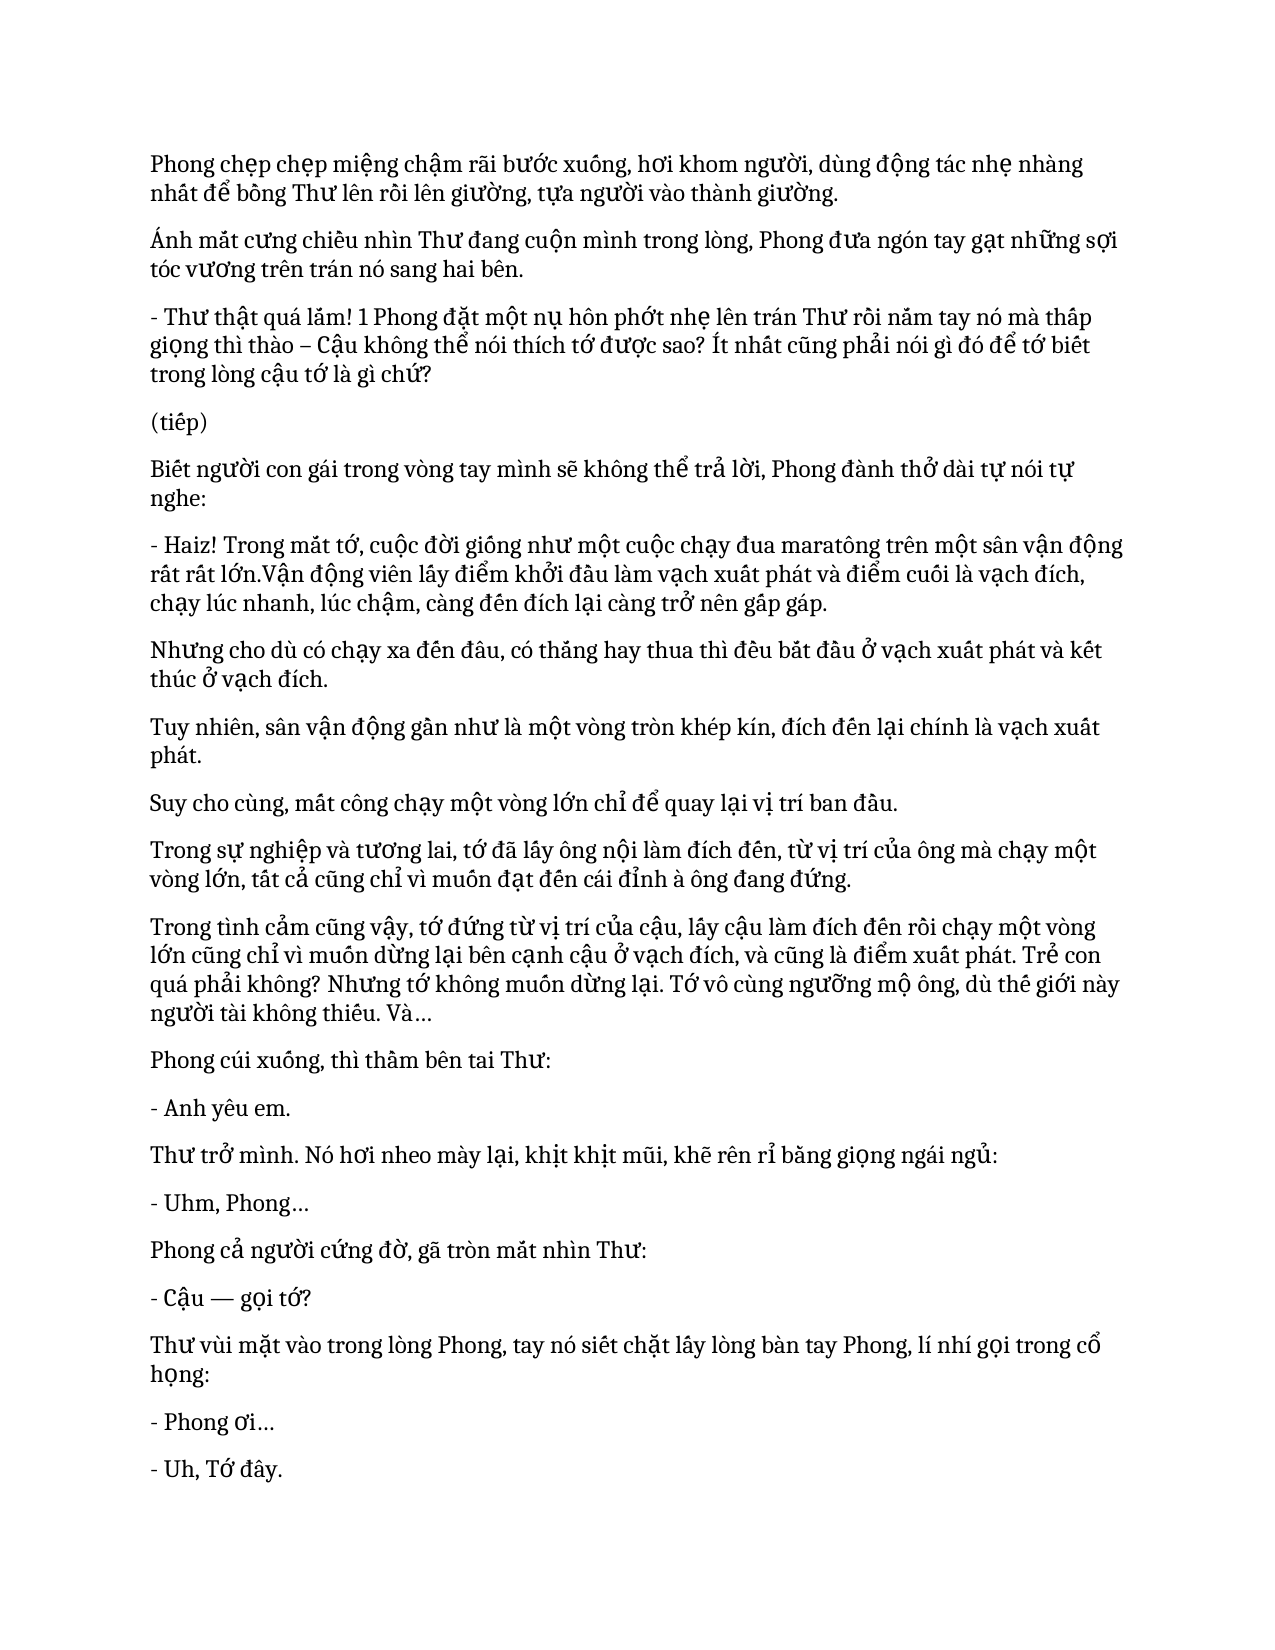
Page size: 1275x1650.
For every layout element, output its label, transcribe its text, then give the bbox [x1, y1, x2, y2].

text (tiếp) [150, 407, 1125, 436]
text - Cậu — gọi tớ? [150, 1284, 1125, 1312]
text Trong tình cảm cũng vậy, tớ đứng từ vị trí của cậu, lấy cậu làm đích đến rồi chạy một vòng lớn cũng chỉ vì muốn dừng lại bên cạnh cậu ở vạch đích, và cũng là điểm xuất phát. Trẻ con quá phải không? Nhưng tớ không muốn dừng lại. Tớ vô cùng ngưỡng mộ ông, dù thế giới này người tài không thiếu. Và… [150, 912, 1125, 1027]
text Ánh mắt cưng chiều nhìn Thư đang cuộn mình trong lòng, Phong đưa ngón tay gạt những sợi tóc vương trên trán nó sang hai bên. [150, 226, 1125, 284]
text Phong cả người cứng đờ, gã tròn mắt nhìn Thư: [150, 1236, 1125, 1265]
text Thư trở mình. Nó hơi nheo mày lại, khịt khịt mũi, khẽ rên rỉ bằng giọng ngái ngủ: [150, 1141, 1125, 1170]
text Nhưng cho dù có chạy xa đến đâu, có thắng hay thua thì đều bắt đầu ở vạch xuất phát và kết thúc ở vạch đích. [150, 636, 1125, 694]
text Suy cho cùng, mất công chạy một vòng lớn chỉ để quay lại vị trí ban đầu. [150, 789, 1125, 817]
text Trong sự nghiệp và tương lai, tớ đã lấy ông nội làm đích đến, từ vị trí của ông mà chạy một vòng lớn, tất cả cũng chỉ vì muốn đạt đến cái đỉnh à ông đang đứng. [150, 836, 1125, 894]
text Biết người con gái trong vòng tay mình sẽ không thể trả lời, Phong đành thở dài tự nói tự nghe: [150, 455, 1125, 512]
text Phong chẹp chẹp miệng chậm rãi bước xuống, hơi khom người, dùng động tác nhẹ nhàng nhất để bồng Thư lên rồi lên giường, tựa người vào thành giường. [150, 150, 1125, 207]
text - Anh yêu em. [150, 1094, 1125, 1122]
text - Phong ơi… [150, 1407, 1125, 1436]
text - Uh, Tớ đây. [150, 1455, 1125, 1484]
text Thư vùi mặt vào trong lòng Phong, tay nó siết chặt lấy lòng bàn tay Phong, lí nhí gọi trong cổ họng: [150, 1331, 1125, 1389]
text Tuy nhiên, sân vận động gần như là một vòng tròn khép kín, đích đến lại chính là vạch xuất phát. [150, 712, 1125, 770]
text - Thư thật quá lắm! 1 Phong đặt một nụ hôn phớt nhẹ lên trán Thư rồi nắm tay nó mà thấp giọng thì thào – Cậu không thể nói thích tớ được sao? Ít nhất cũng phải nói gì đó để tớ biết trong lòng cậu tớ là gì chứ? [150, 302, 1125, 389]
text - Uhm, Phong… [150, 1189, 1125, 1217]
text Phong cúi xuống, thì thầm bên tai Thư: [150, 1046, 1125, 1075]
text - Haiz! Trong mắt tớ, cuộc đời giống như một cuộc chạy đua maratông trên một sân vận động rất rất lớn.Vận động viên lấy điểm khởi đầu làm vạch xuất phát và điểm cuối là vạch đích, chạy lúc nhanh, lúc chậm, càng đến đích lại càng trở nên gấp gáp. [150, 531, 1125, 617]
